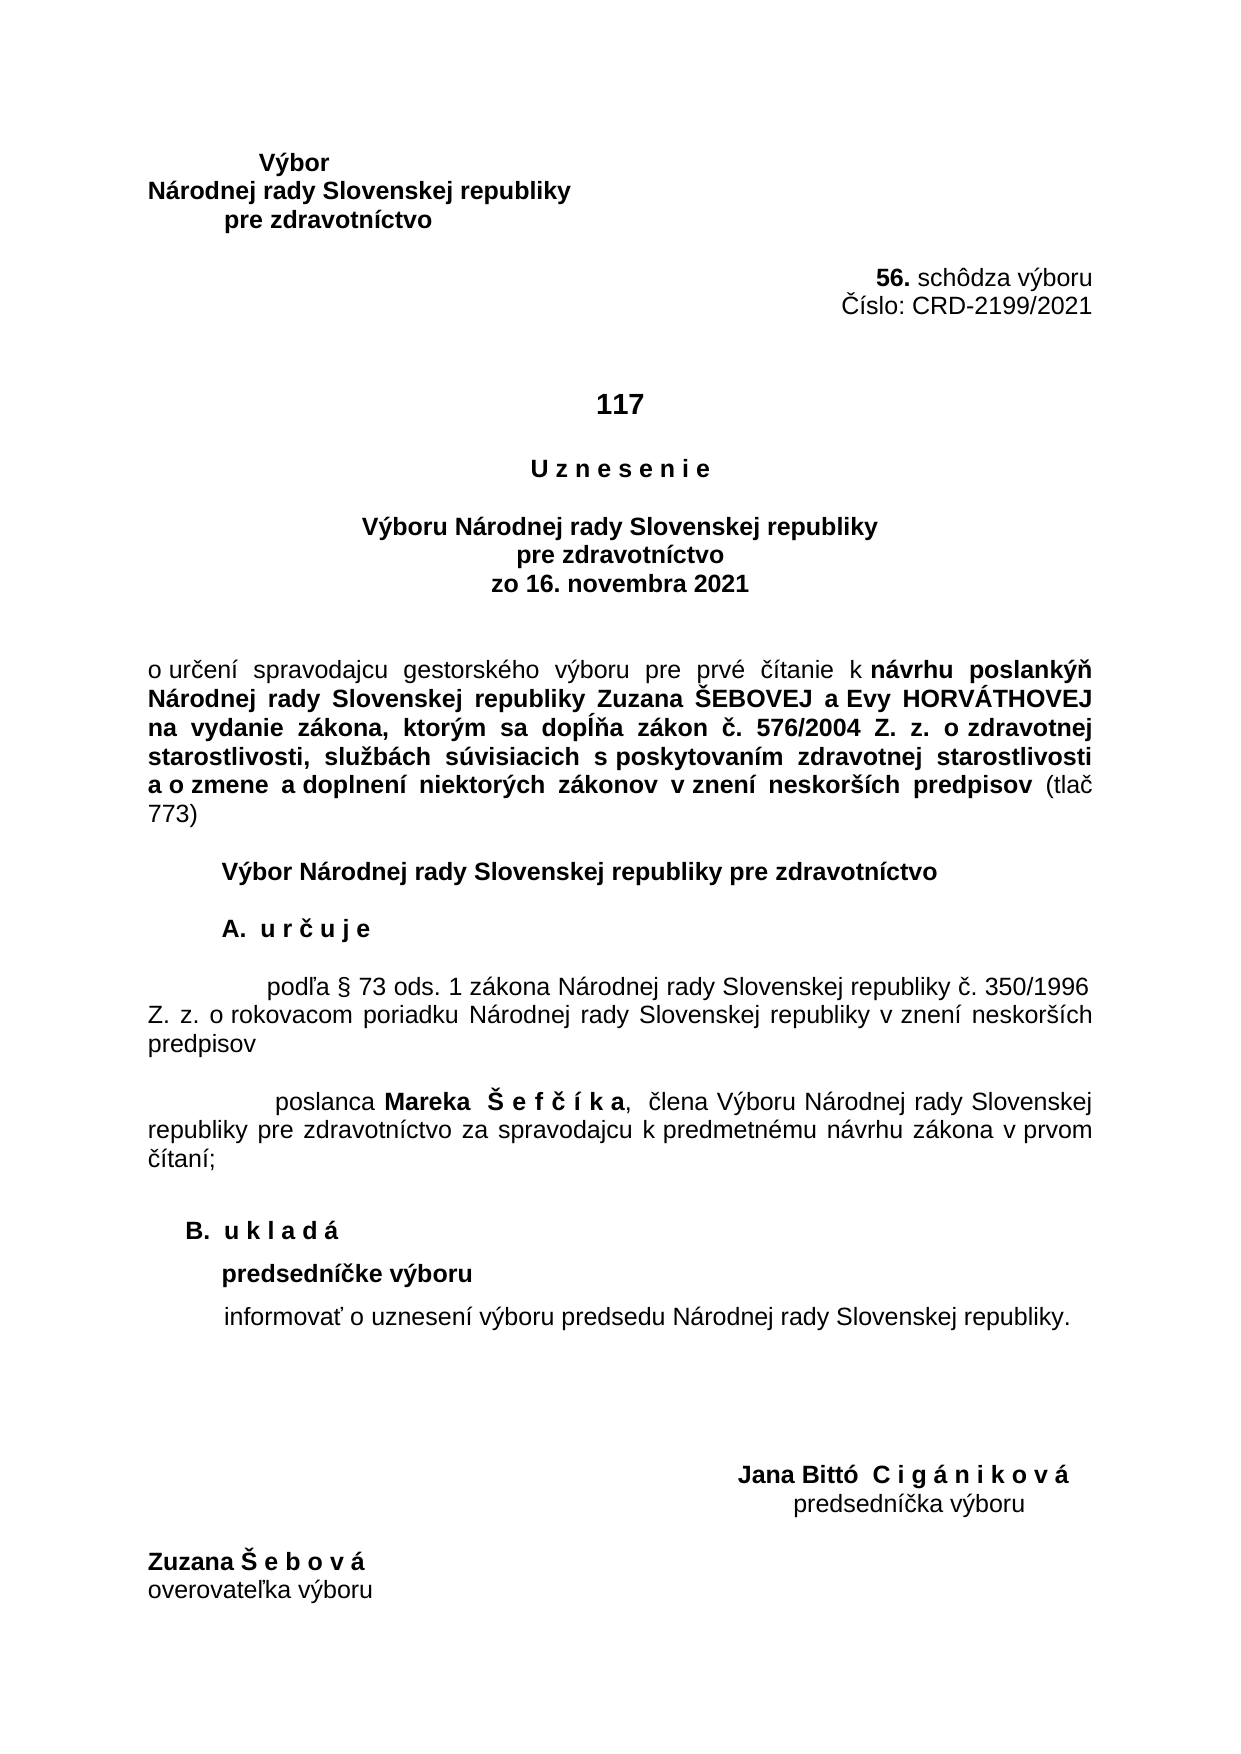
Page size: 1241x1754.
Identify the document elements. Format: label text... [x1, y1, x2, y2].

text 56. schôdza výboru [148, 263, 1093, 291]
text o určení spravodajcu gestorského výboru pre prvé čítanie k návrhu poslankýň Národnej rady Slovenskej republiky Zuzana ŠEBOVEJ a Evy HORVÁTHOVEJ na vydanie zákona, ktorým sa dopĺňa zákon č. 576/2004 Z. z. o zdravotnej starostlivosti, službách súvisiacich s poskytovaním zdravotnej starostlivosti a o zmene a doplnení niektorých zákonov v znení neskorších predpisov (tlač 773) [148, 656, 1093, 828]
text Národnej rady Slovenskej republiky [148, 176, 1093, 205]
text pre zdravotníctvo [148, 541, 1093, 569]
text Výbor [148, 148, 1093, 176]
text B. u k l a d á [185, 1216, 1093, 1245]
text pre zdravotníctvo [148, 205, 1093, 234]
subtitle Výbor Národnej rady Slovenskej republiky pre zdravotníctvo [148, 857, 1093, 886]
text informovať o uznesení výboru predsedu Národnej rady Slovenskej republiky. [148, 1302, 1093, 1331]
text U z n e s e n i e [148, 454, 1093, 483]
text Číslo: CRD-2199/2021 [148, 291, 1093, 320]
text overovateľka výboru [148, 1576, 1093, 1604]
text A. u r č u j e [148, 914, 1093, 943]
text predsedníčka výboru [148, 1489, 1093, 1518]
text Jana Bittó C i g á n i k o v á [148, 1461, 1093, 1489]
text predsedníčke výboru [221, 1259, 1093, 1288]
list poslanca Mareka Š e f č í k a, člena Výboru Národnej rady Slovenskej republiky pre zdravotníctvo za spravodajcu k predmetnému návrhu zákona v prvom čítaní; [148, 1087, 1093, 1173]
text zo 16. novembra 2021 [148, 569, 1093, 598]
text Zuzana Š e b o v á [148, 1547, 1093, 1576]
text 117 [148, 387, 1093, 421]
text podľa § 73 ods. 1 zákona Národnej rady Slovenskej republiky č. 350/1996 Z. z. o rokovacom poriadku Národnej rady Slovenskej republiky v znení neskorších predpisov [148, 972, 1093, 1058]
text Výboru Národnej rady Slovenej republiky [148, 512, 1093, 541]
